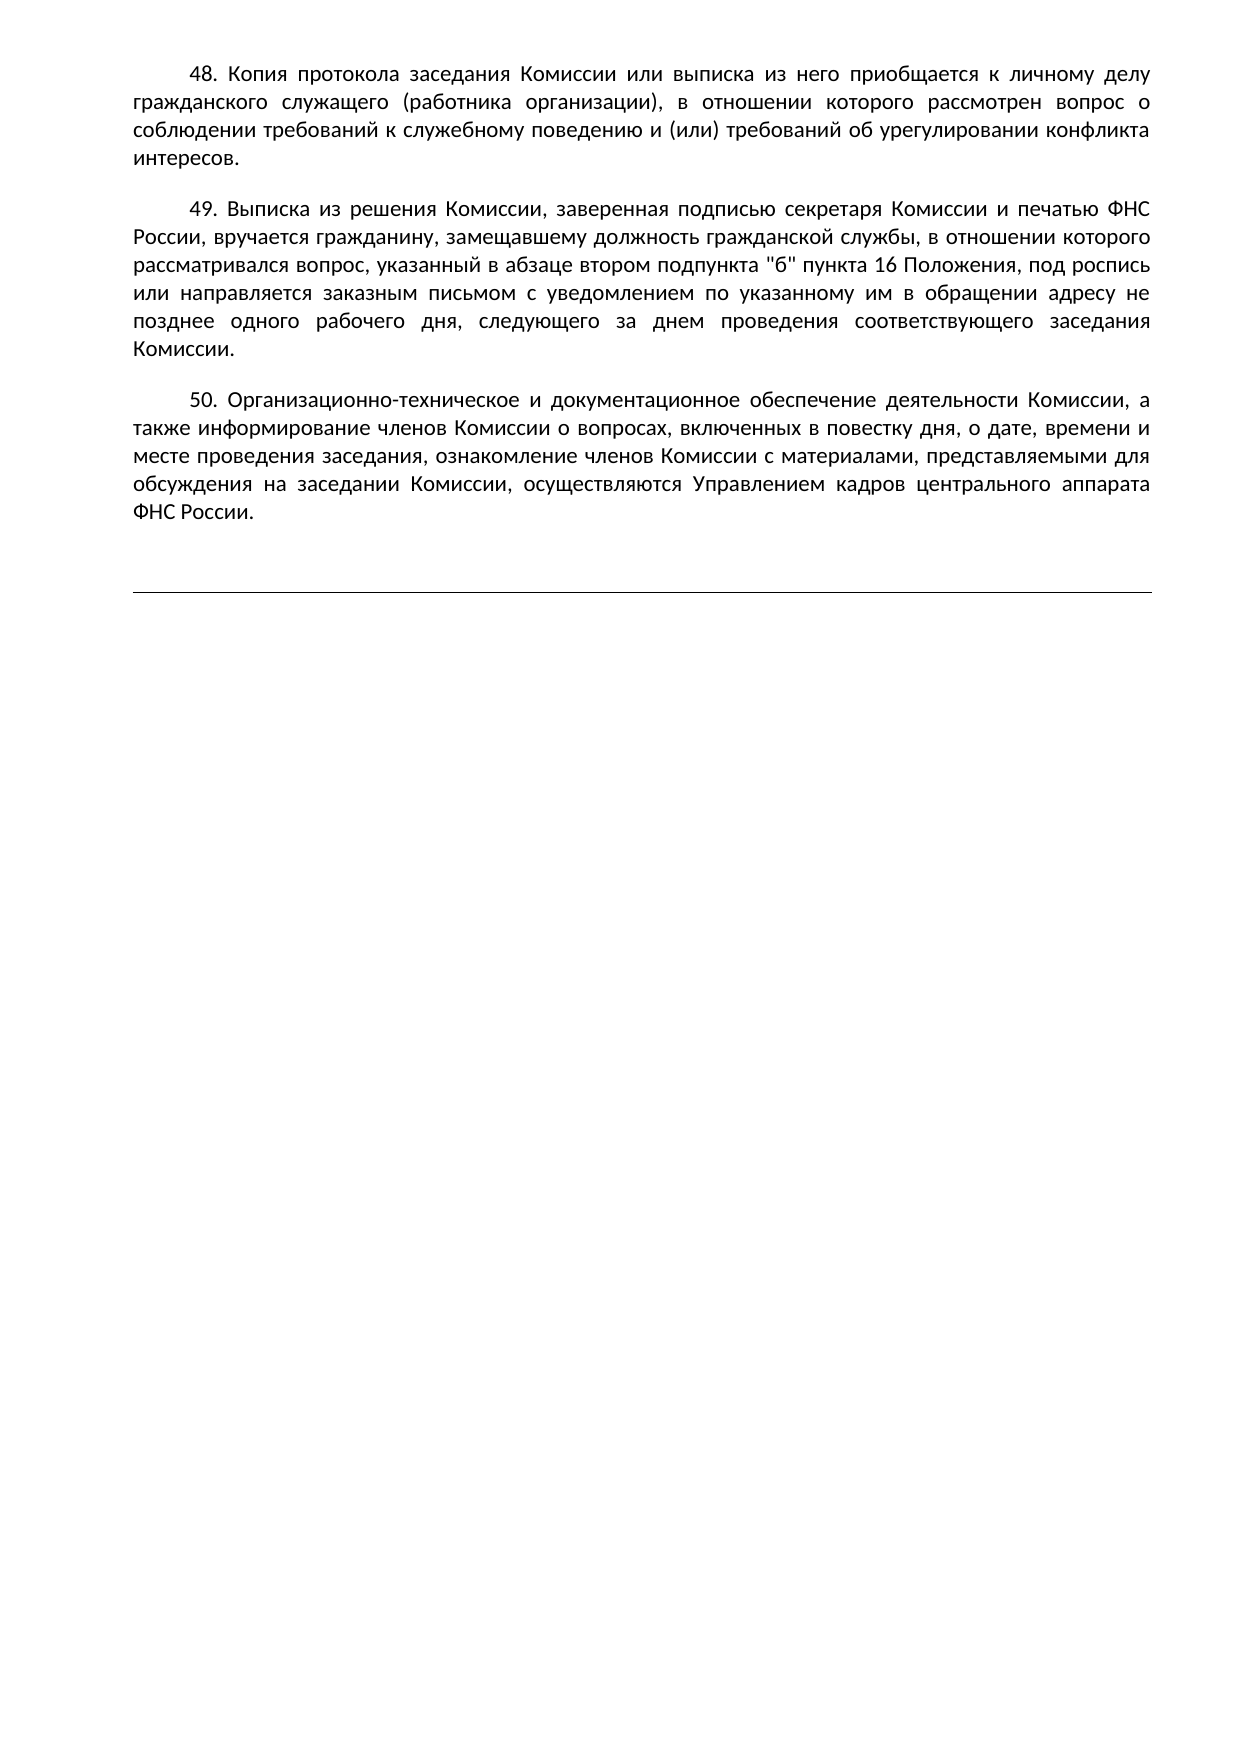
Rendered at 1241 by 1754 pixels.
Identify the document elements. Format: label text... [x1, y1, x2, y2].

text 50. Организационно-техническое и документационное обеспечение деятельности Комиссии, а также информирование членов Комиссии о вопросах, включенных в повестку дня, о дате, времени и месте проведения заседания, ознакомление членов Комиссии с материалами, представляемыми для обсуждения на заседании Комиссии, осуществляются Управлением кадров центрального аппарата ФНС России. [133, 385, 1152, 525]
text 49. Выписка из решения Комиссии, заверенная подписью секретаря Комиссии и печатью ФНС России, вручается гражданину, замещавшему должность гражданской службы, в отношении которого рассматривался вопрос, указанный в абзаце втором подпункта "б" пункта 16 Положения, под роспись или направляется заказным письмом с уведомлением по указанному им в обращении адресу не позднее одного рабочего дня, следующего за днем проведения соответствующего заседания Комиссии. [133, 194, 1152, 362]
text 48. Копия протокола заседания Комиссии или выписка из него приобщается к личному делу гражданского служащего (работника организации), в отношении которого рассмотрен вопрос о соблюдении требований к служебному поведению и (или) требований об урегулировании конфликта интересов. [133, 59, 1152, 171]
